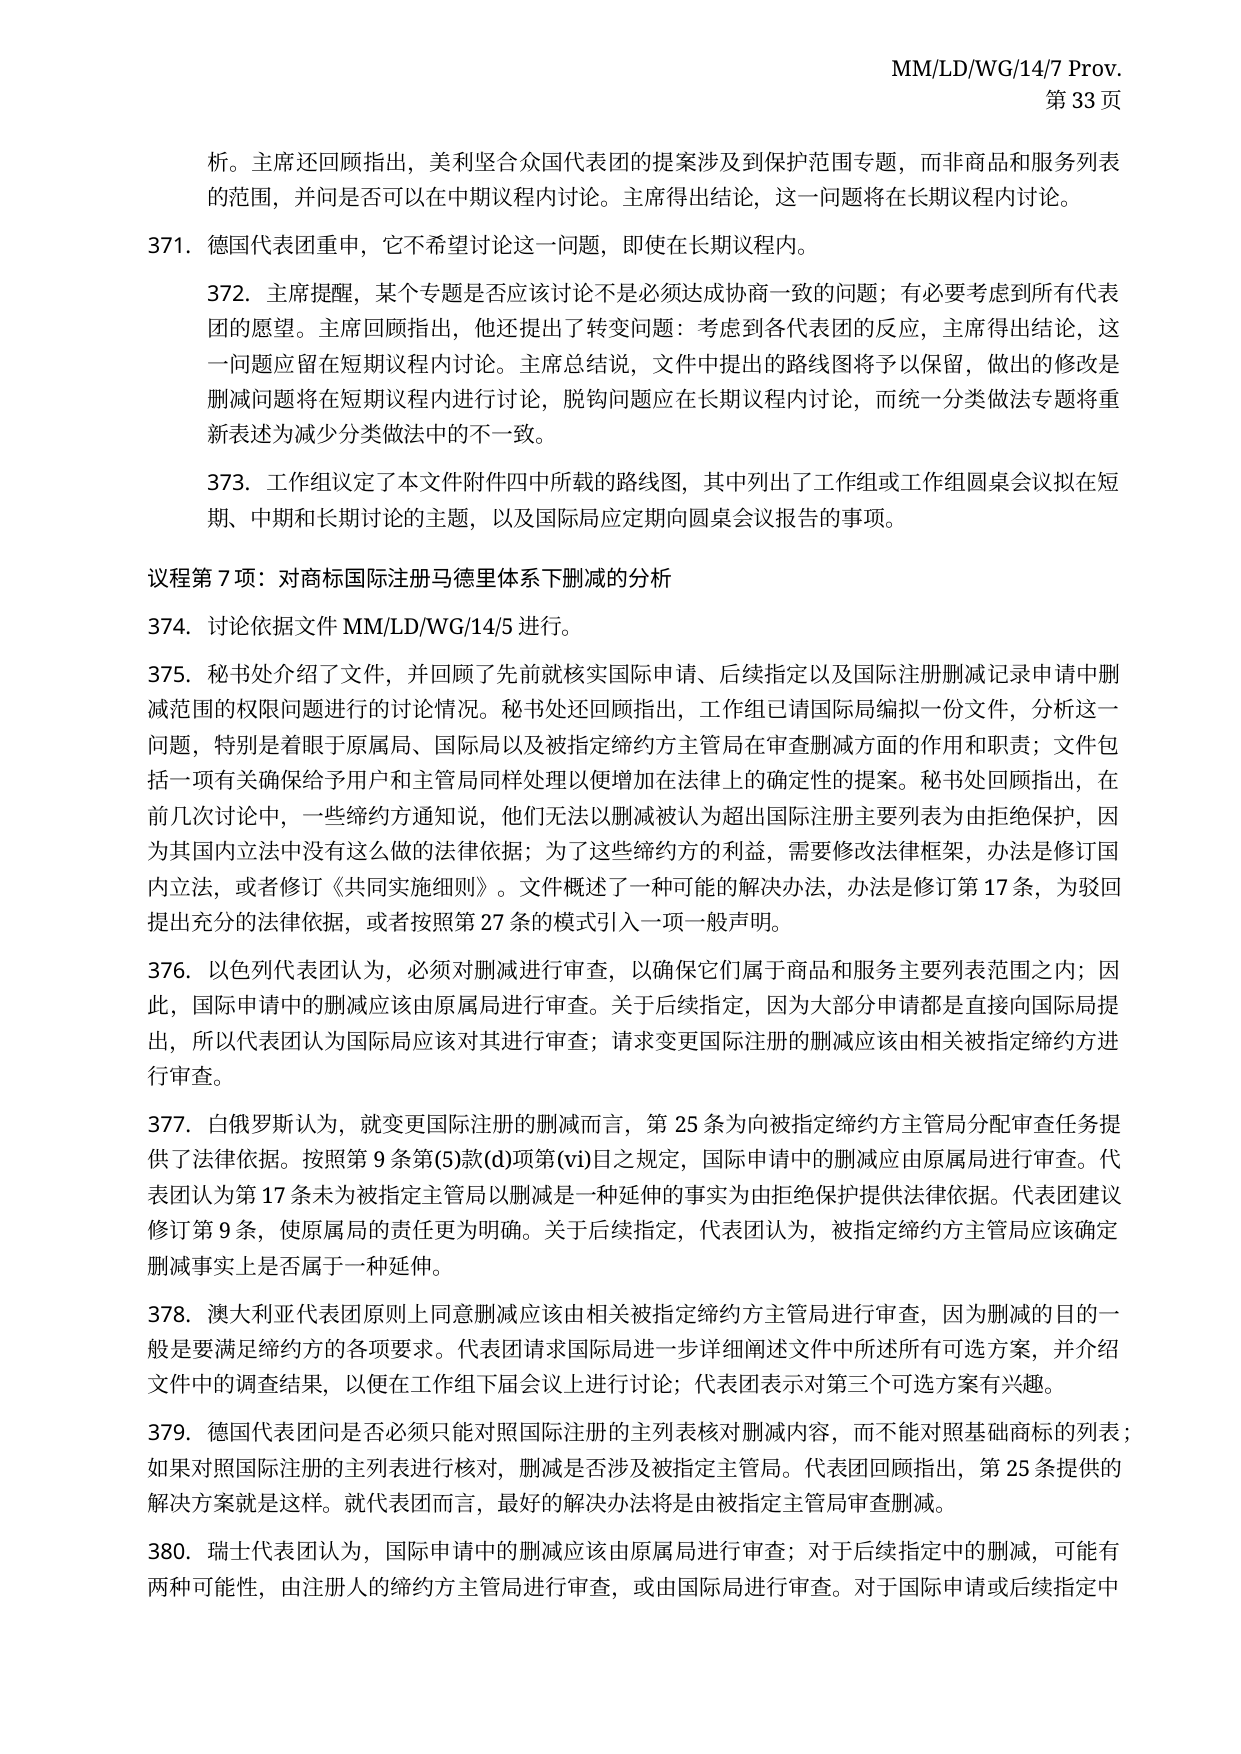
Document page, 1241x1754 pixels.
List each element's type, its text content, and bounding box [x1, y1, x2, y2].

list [148, 1530, 1122, 1601]
list 德国代表团重申，它不希望讨论这一问题，即使在长期议程内。 [148, 224, 1122, 259]
list 白俄罗斯认为，就变更国际注册的删减而言，第25条为向被指定缔约方主管局分配审查任务提供了法律依据。按照第9条第(5)款(d)项第(vi)目之规定，国际申请中的删减应由原属局进行审查。代表团认为第17条未为被指定主管局以删减是一种延伸的事实为由拒绝保护提供法律依据。代表团建议修订第9条，使原属局的责任更为明确。关于后续指定，代表团认为，被指定缔约方主管局应该确定删减事实上是否属于一种延伸。 [148, 1103, 1122, 1280]
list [207, 141, 1122, 212]
list 主席提醒，某个专题是否应该讨论不是必须达成协商一致的问题；有必要考虑到所有代表团的愿望。主席回顾指出，他还提出了转变问题：考虑到各代表团的反应，主席得出结论，这一问题应留在短期议程内讨论。主席总结说，文件中提出的路线图将予以保留，做出的修改是删减问题将在短期议程内进行讨论，脱钩问题应在长期议程内讨论，而统一分类做法专题将重新表述为减少分类做法中的不一致。 [207, 272, 1122, 449]
list 以色列代表团认为，必须对删减进行审查，以确保它们属于商品和服务主要列表范围之内；因此，国际申请中的删减应该由原属局进行审查。关于后续指定，因为大部分申请都是直接向国际局提出，所以代表团认为国际局应该对其进行审查；请求变更国际注册的删减应该由相关被指定缔约方进行审查。 [148, 949, 1122, 1091]
list 澳大利亚代表团原则上同意删减应该由相关被指定缔约方主管局进行审查，因为删减的目的一般是要满足缔约方的各项要求。代表团请求国际局进一步详细阐述文件中所述所有可选方案，并介绍文件中的调查结果，以便在工作组下届会议上进行讨论；代表团表示对第三个可选方案有兴趣。 [148, 1293, 1122, 1399]
list 讨论依据文件MM/LD/WG/14/5进行。 [148, 605, 1122, 641]
subtitle 议程第7项：对商标国际注册马德里体系下删减的分析 [148, 557, 1122, 593]
list 德国代表团问是否必须只能对照国际注册的主列表核对删减内容，而不能对照基础商标的列表；如果对照国际注册的主列表进行核对，删减是否涉及被指定主管局。代表团回顾指出，第25条提供的解决方案就是这样。就代表团而言，最好的解决办法将是由被指定主管局审查删减。 [148, 1412, 1122, 1518]
list 工作组议定了本文件附件四中所载的路线图，其中列出了工作组或工作组圆桌会议拟在短期、中期和长期讨论的主题，以及国际局应定期向圆桌会议报告的事项。 [207, 462, 1122, 532]
list 秘书处介绍了文件，并回顾了先前就核实国际申请、后续指定以及国际注册删减记录申请中删减范围的权限问题进行的讨论情况。秘书处还回顾指出，工作组已请国际局编拟一份文件，分析这一问题，特别是着眼于原属局、国际局以及被指定缔约方主管局在审查删减方面的作用和职责；文件包括一项有关确保给予用户和主管局同样处理以便增加在法律上的确定性的提案。秘书处回顾指出，在前几次讨论中，一些缔约方通知说，他们无法以删减被认为超出国际注册主要列表为由拒绝保护，因为其国内立法中没有这么做的法律依据；为了这些缔约方的利益，需要修改法律框架，办法是修订国内立法，或者修订《共同实施细则》。文件概述了一种可能的解决办法，办法是修订第17条，为驳回提出充分的法律依据，或者按照第27条的模式引入一项一般声明。 [148, 653, 1122, 937]
